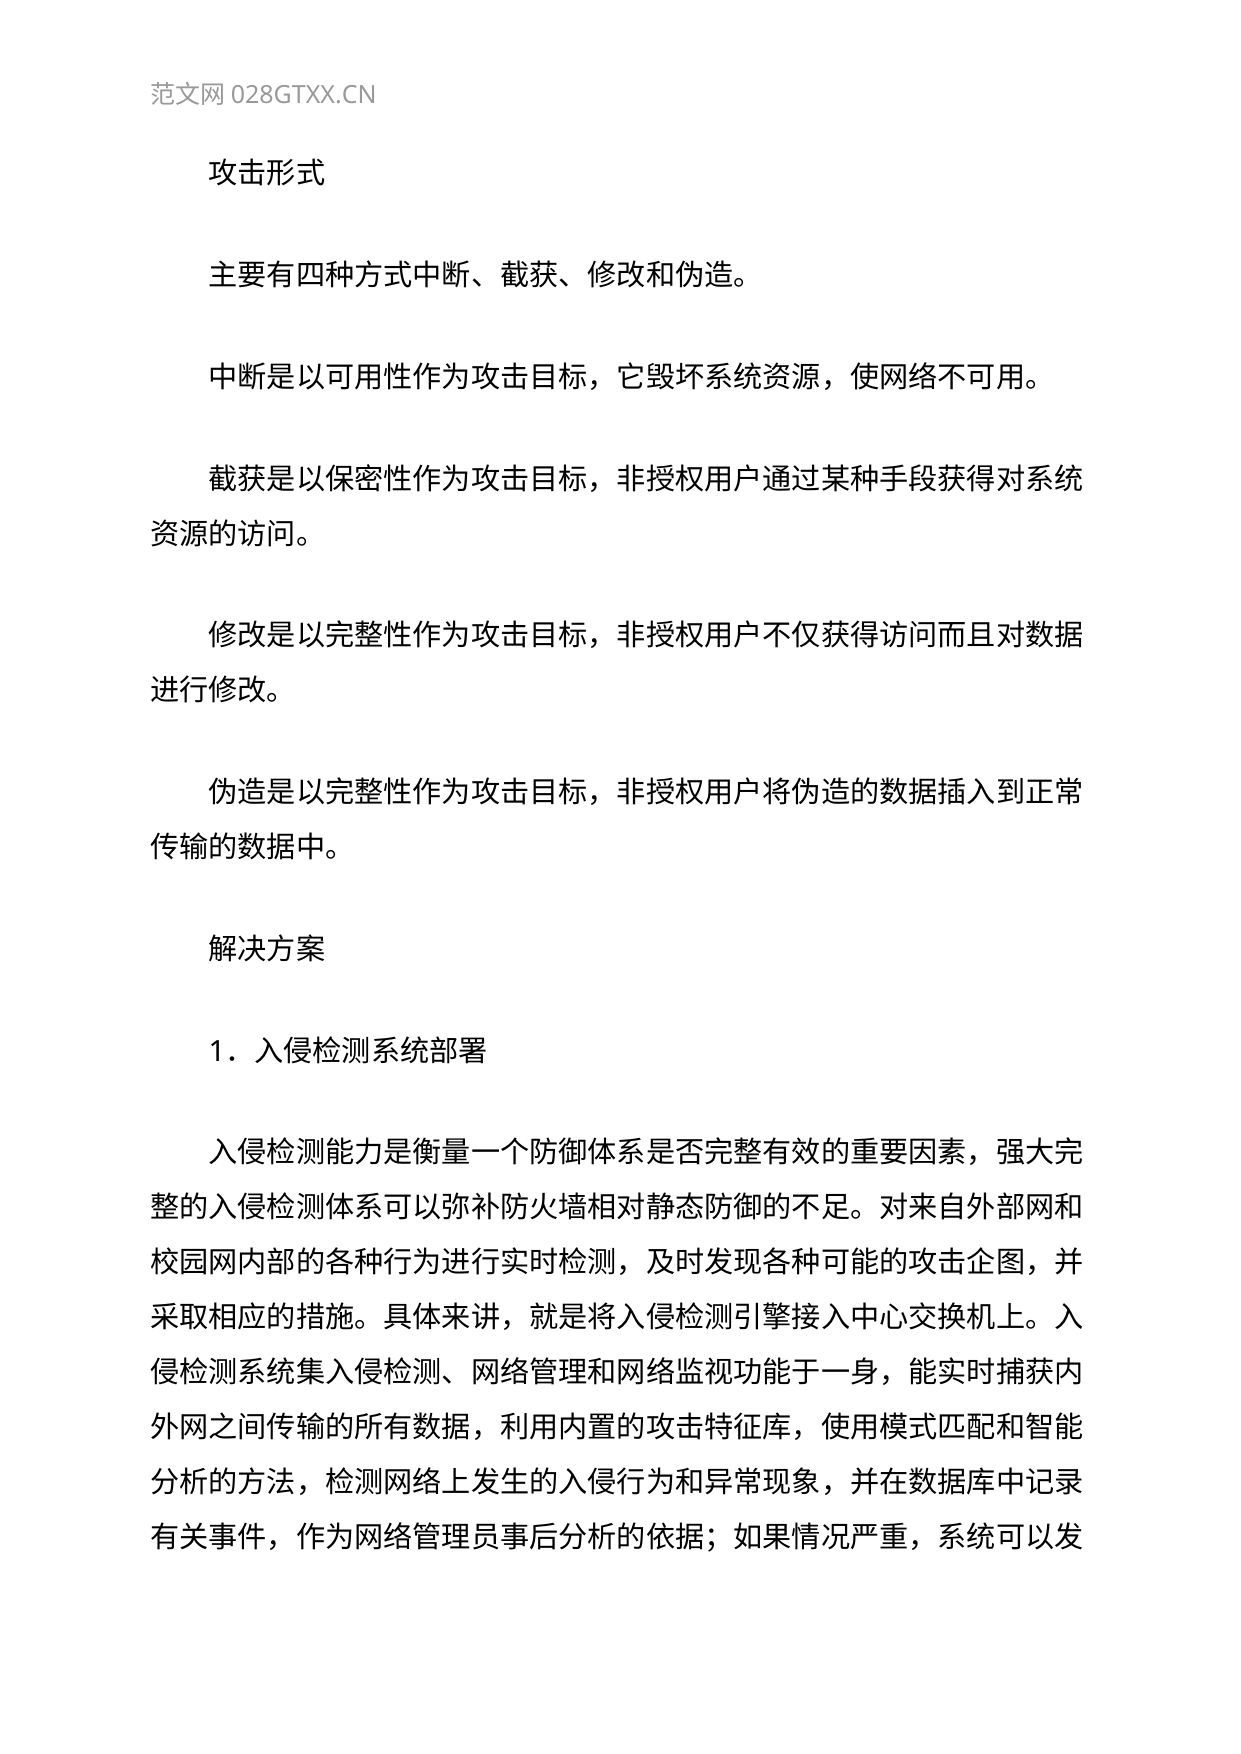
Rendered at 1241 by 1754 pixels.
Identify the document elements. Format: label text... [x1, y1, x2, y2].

text 攻击形式 [150, 150, 1090, 192]
text 伪造是以完整性作为攻击目标，非授权用户将伪造的数据插入到正常传输的数据中。 [150, 769, 1090, 866]
text 截获是以保密性作为攻击目标，非授权用户通过某种手段获得对系统资源的访问。 [150, 455, 1090, 552]
text 1．入侵检测系统部署 [150, 1027, 1090, 1069]
text 中断是以可用性作为攻击目标，它毁坏系统资源，使网络不可用。 [150, 353, 1090, 396]
text 修改是以完整性作为攻击目标，非授权用户不仅获得访问而且对数据进行修改。 [150, 612, 1090, 709]
text 解决方案 [150, 925, 1090, 968]
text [150, 1129, 1090, 1556]
text 主要有四种方式中断、截获、修改和伪造。 [150, 252, 1090, 294]
